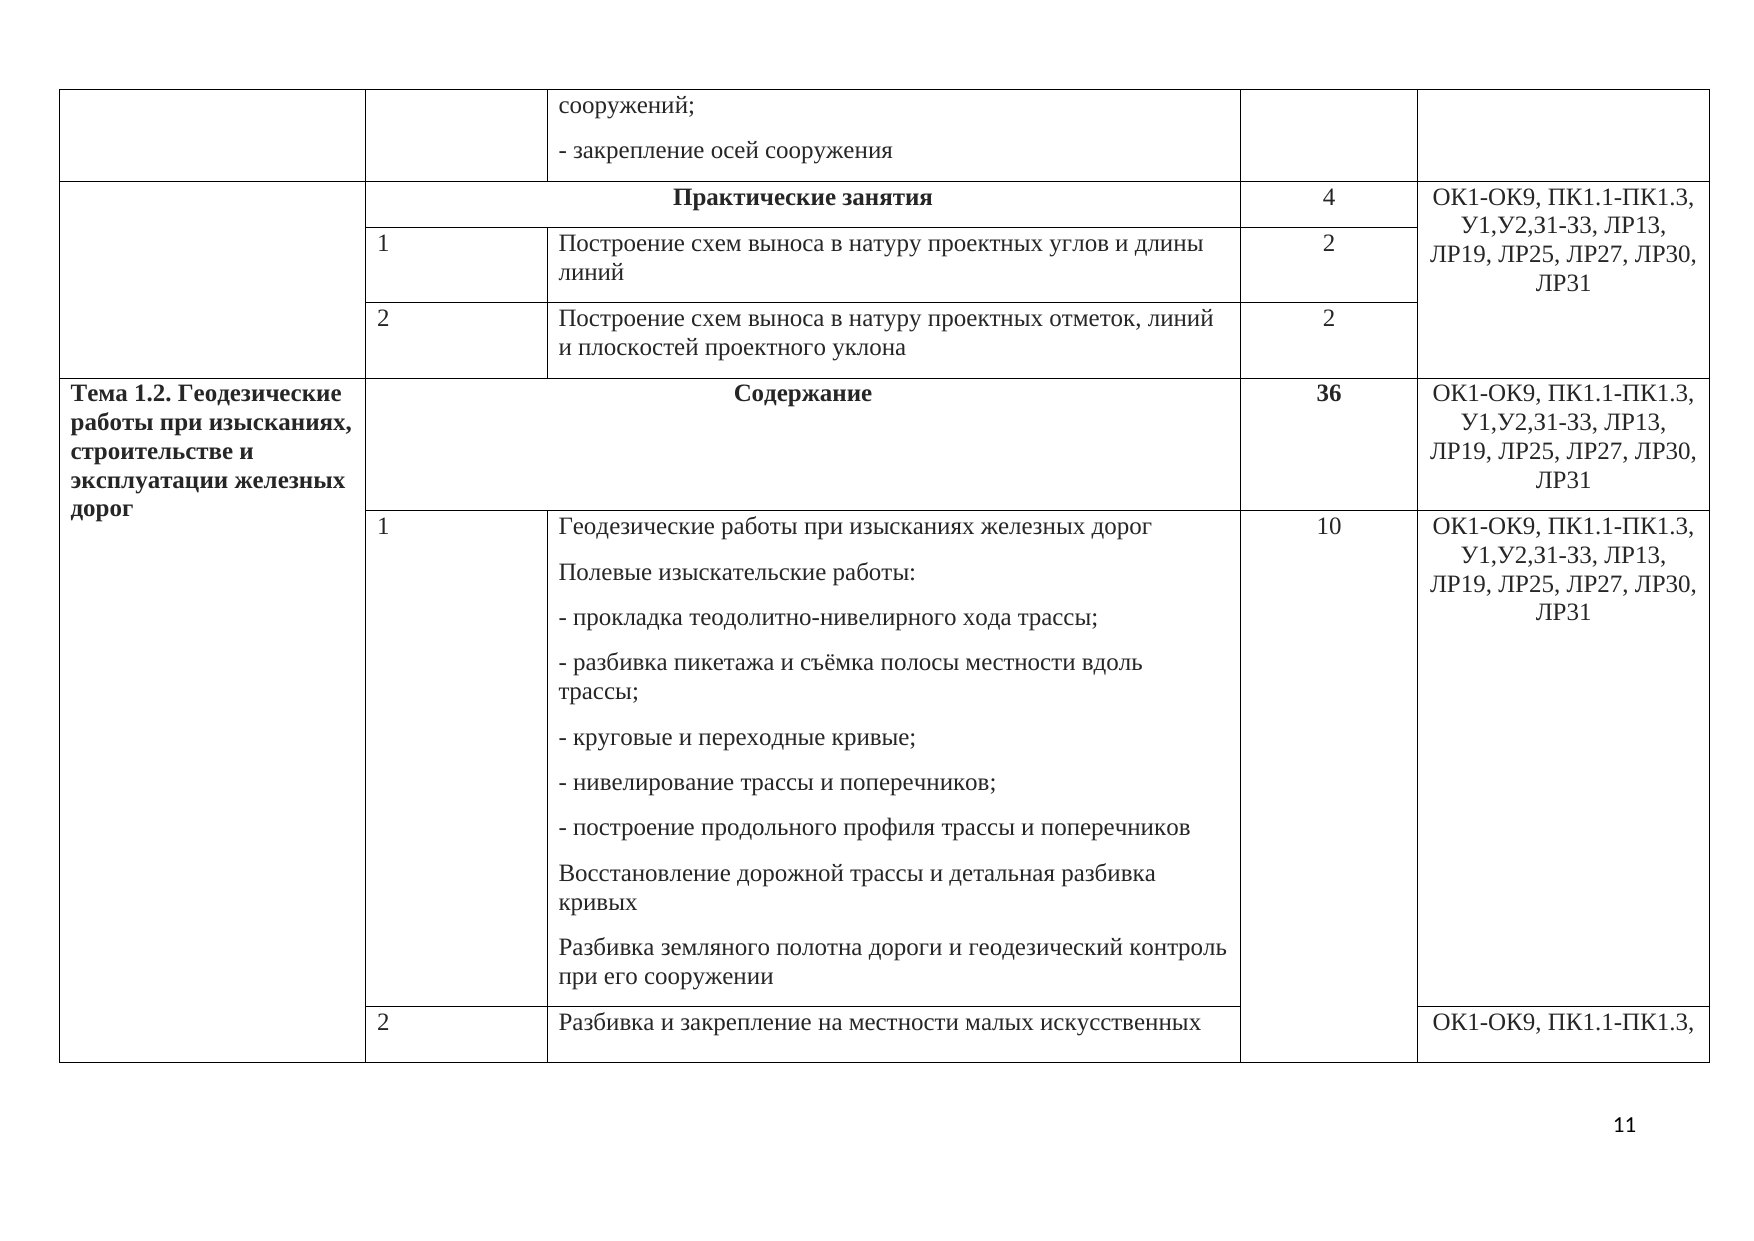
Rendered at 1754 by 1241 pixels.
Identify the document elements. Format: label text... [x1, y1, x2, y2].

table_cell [1418, 90, 1709, 181]
table_cell 2 [1241, 303, 1417, 377]
table_cell 2 [366, 303, 547, 377]
table_cell 10 [1241, 511, 1417, 1062]
table_cell Геодезические работы при изысканиях железных дорог Полевые изыскательские работы: - прокладка теодолитно-нивелирного хода трассы; - разбивка пикетажа и съёмка полосы местности вдоль трассы; - круговые и переходные кривые; - нивелирование трассы и поперечников; - построение продольного профиля трассы и поперечников Восстановление дорожной трассы и детальная разбивка кривых Разбивка земляного полотна дороги и геодезический контроль при его сооружении [548, 511, 1240, 1006]
table_cell Практические занятия [366, 182, 1240, 227]
table_cell Построение схем выноса в натуру проектных отметок, линий и плоскостей проектного уклона [548, 303, 1240, 377]
table_cell ОК1-ОК9, ПК1.1-ПК1.3, У1,У2,З1-З3, ЛР13, ЛР19, ЛР25, ЛР27, ЛР30, ЛР31 [1418, 379, 1709, 510]
table_cell 1 [366, 228, 547, 302]
table_cell Тема 1.2. Геодезические работы при изысканиях, строительстве и эксплуатации железных дорог [60, 379, 365, 1062]
table_cell ОК1-ОК9, ПК1.1-ПК1.3, У1,У2,З1-З3, ЛР13, ЛР19, ЛР25, ЛР27, ЛР30, ЛР31 [1418, 182, 1709, 377]
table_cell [548, 1007, 1240, 1062]
table_cell Построение схем выноса в натуру проектных углов и длины линий [548, 228, 1240, 302]
table_cell 4 [366, 90, 547, 181]
table_cell Содержание [366, 379, 1240, 510]
table_cell 1 [366, 511, 547, 1006]
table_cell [548, 90, 1240, 181]
table_cell 36 [1241, 379, 1417, 510]
table_cell 2 [1241, 228, 1417, 302]
table_cell 4 [1241, 182, 1417, 227]
table_cell [60, 182, 365, 377]
table_cell ОК1-ОК9, ПК1.1-ПК1.3, У1,У2,З1-З3, ЛР13, ЛР19, ЛР25, ЛР27, ЛР30, ЛР31 [1418, 511, 1709, 1006]
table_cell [1418, 1007, 1709, 1062]
table_cell 2 [366, 1007, 547, 1062]
